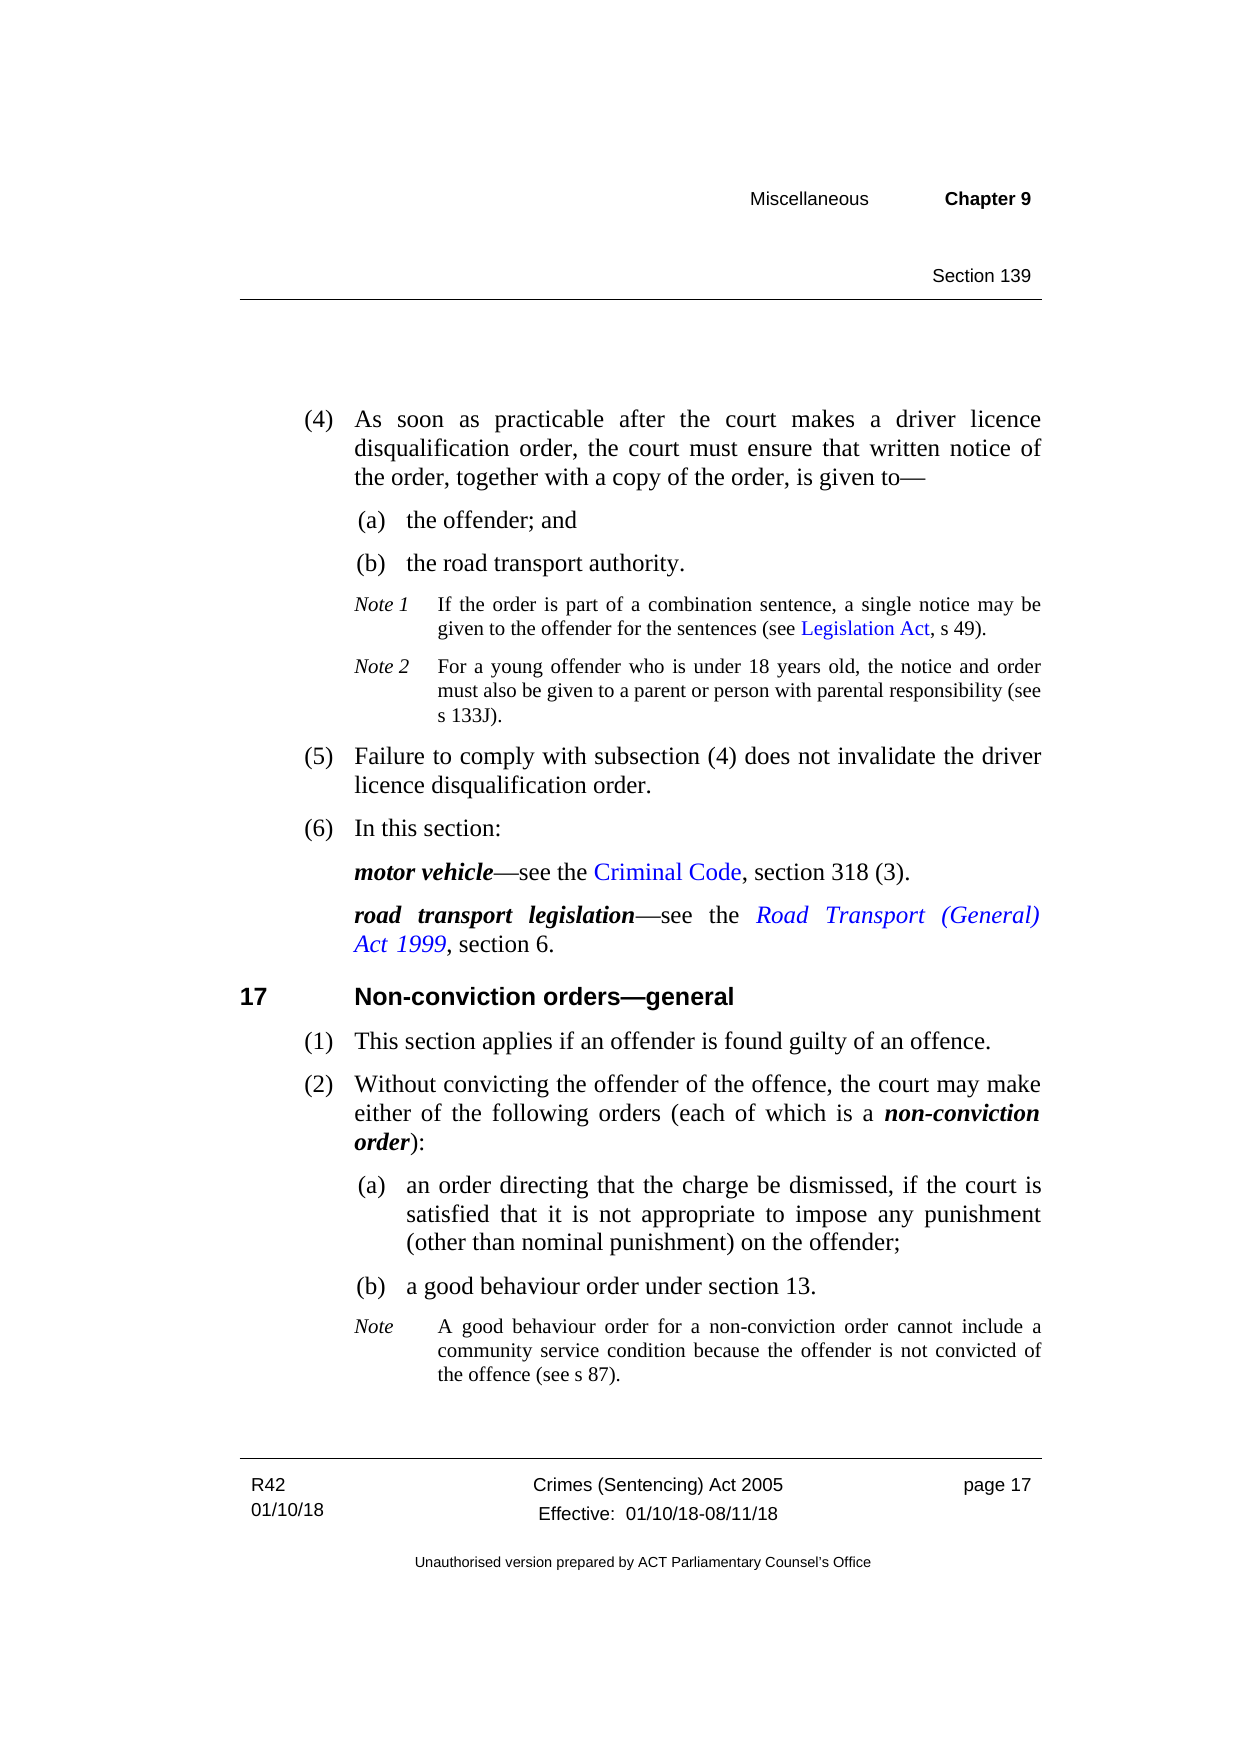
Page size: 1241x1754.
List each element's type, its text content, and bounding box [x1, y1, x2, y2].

text (2) Without convicting the offender of the offence, the court may make either of the following orders (each of which is a non-conviction order): [239, 1069, 1042, 1155]
text (5) Failure to comply with subsection (4) does not invalidate the driver licence disqualification order. [239, 741, 1042, 799]
text (1) This section applies if an offender is found guilty of an offence. [239, 1026, 1042, 1054]
text (6) In this section: [239, 813, 1042, 842]
text (a) the offender; and [239, 505, 1042, 534]
text 17 Non-conviction orders—general [239, 982, 1042, 1011]
text Note A good behaviour order for a non-conviction order cannot include a community service condition because the offender is not convicted of the offence (see s 87). [354, 1314, 1042, 1386]
text Note 1 If the order is part of a combination sentence, a single notice may be given to the offender for the sentences (see Legislation Act, s 49). [354, 592, 1042, 640]
text (b) the road transport authority. [239, 548, 1042, 577]
text (b) a good behaviour order under section 13. [239, 1271, 1042, 1299]
text (a) an order directing that the charge be dismissed, if the court is satisfied that it is not appropriate to impose any punishment (other than nominal punishment) on the offender; [239, 1170, 1042, 1256]
text motor vehicle—see the Criminal Code, section 318 (3). [354, 857, 1042, 885]
text (4) As soon as practicable after the court makes a driver licence disqualification order, the court must ensure that written notice of the order, together with a copy of the order, is given to— [239, 404, 1042, 490]
text road transport legislation—see the Road Transport (General) Act 1999, section 6. [354, 900, 1042, 957]
text Note 2 For a young offender who is under 18 years old, the notice and order must also be given to a parent or person with parental responsibility (see s 133J). [354, 654, 1042, 727]
